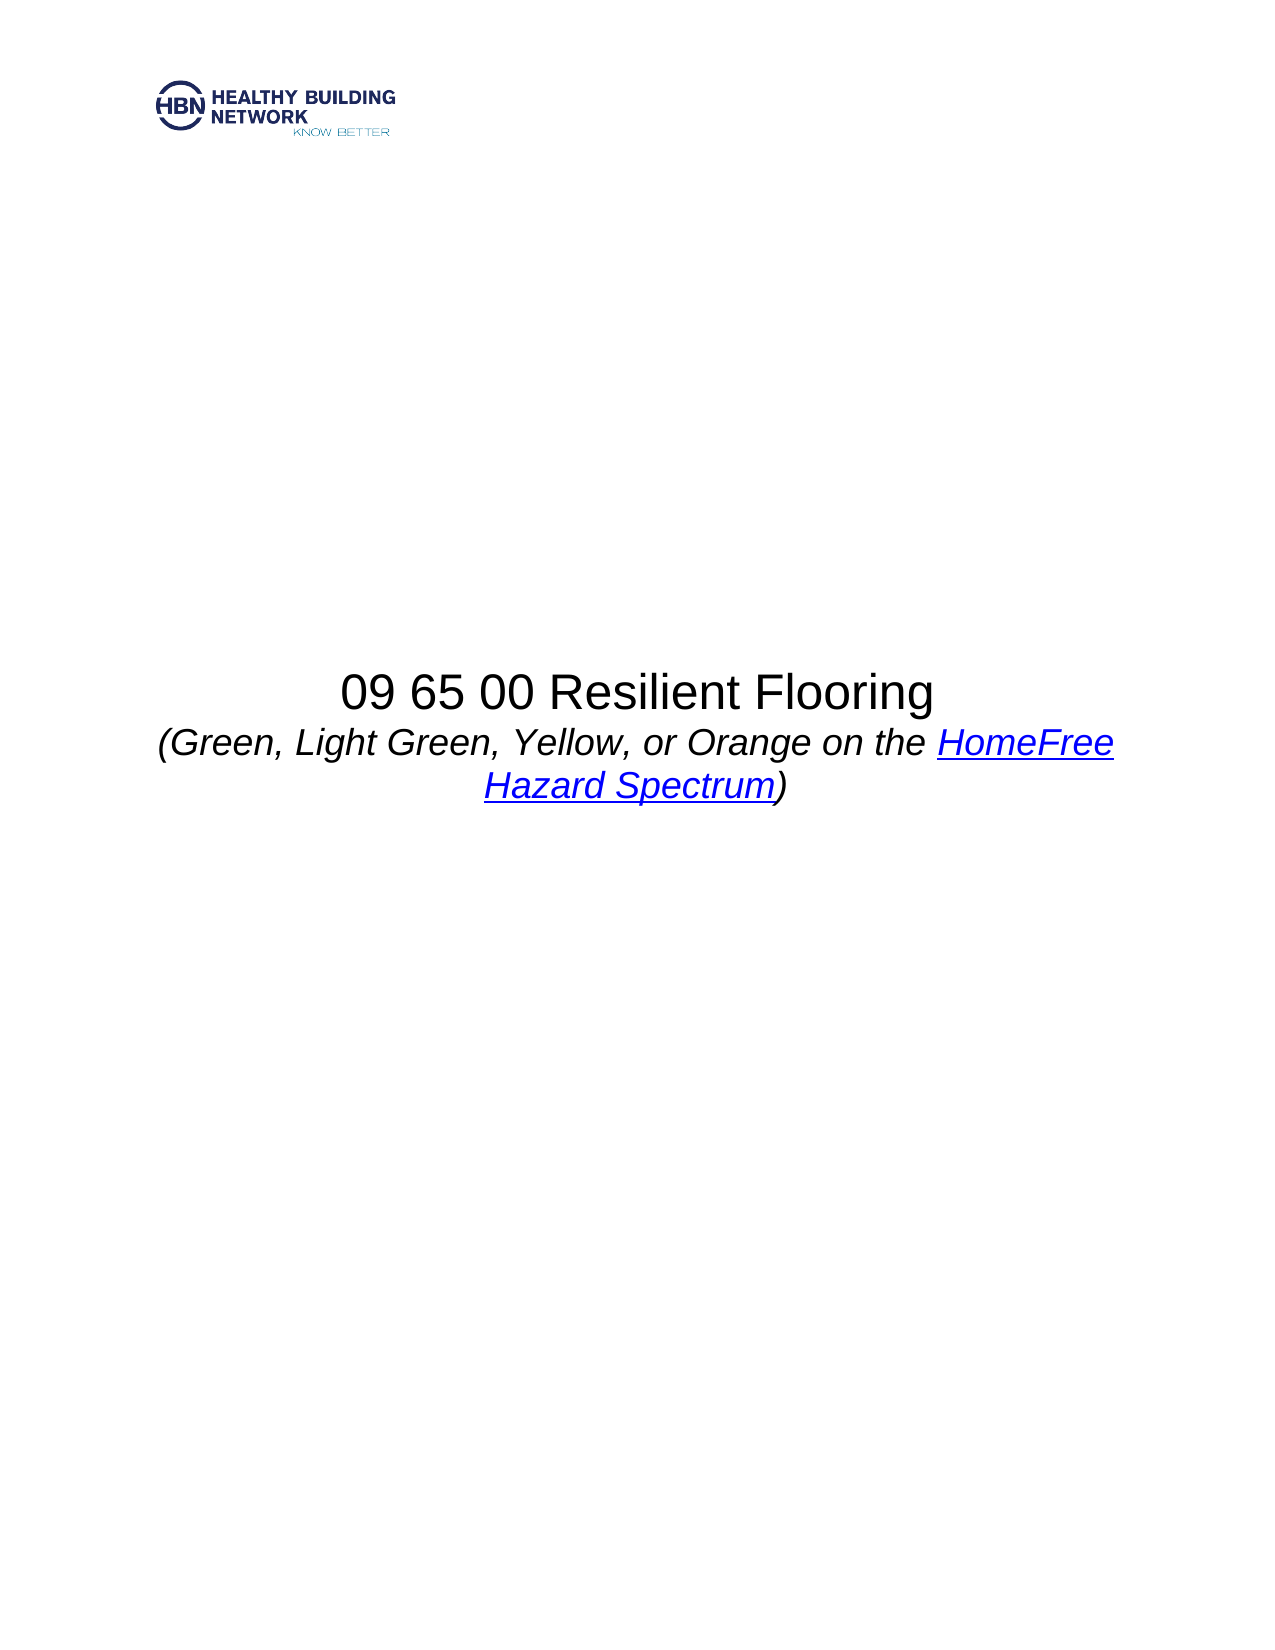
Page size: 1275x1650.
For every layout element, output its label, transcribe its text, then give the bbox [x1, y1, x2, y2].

text (Green, Light Green, Yellow, or Orange on the HomeFree Hazard Spectrum) [150, 720, 1125, 806]
picture [150, 75, 400, 142]
text 09 65 00 Resilient Flooring [150, 663, 1125, 720]
